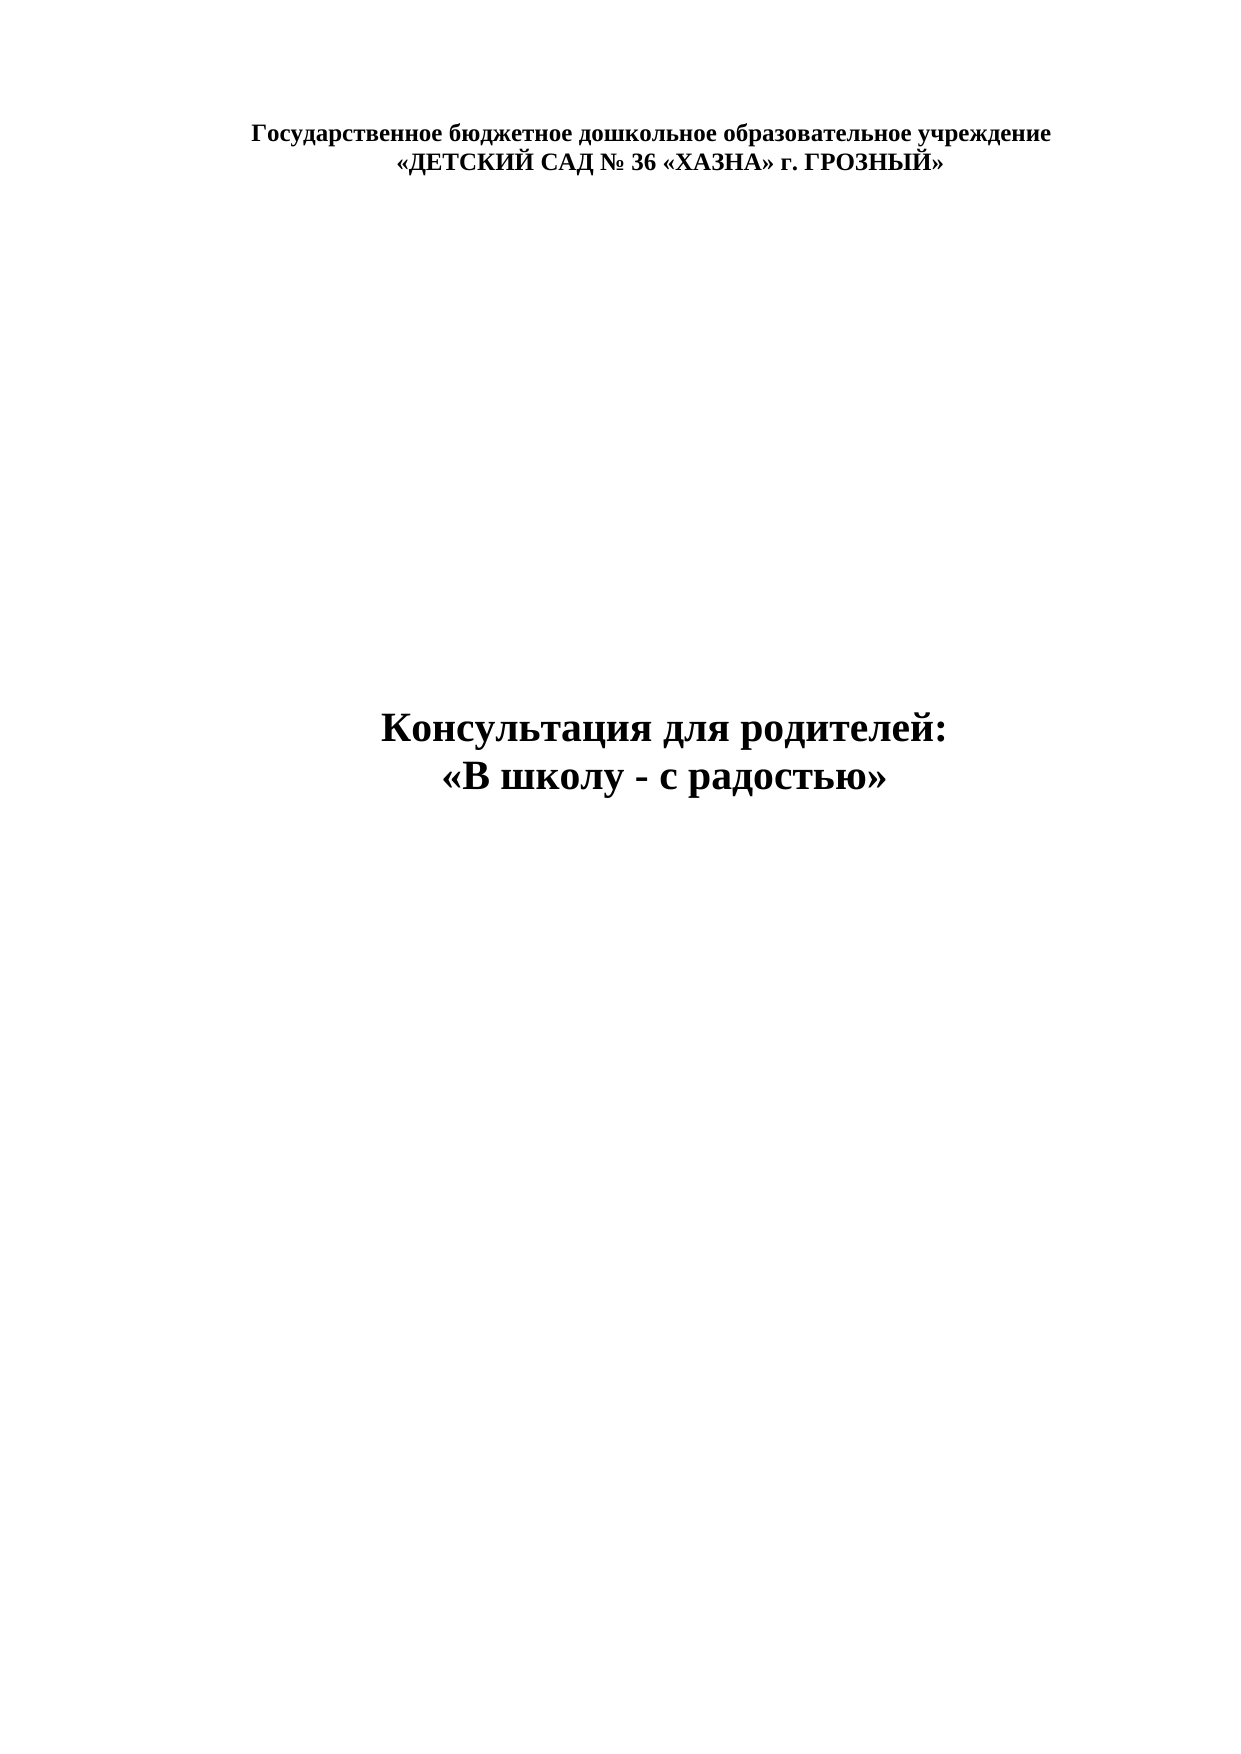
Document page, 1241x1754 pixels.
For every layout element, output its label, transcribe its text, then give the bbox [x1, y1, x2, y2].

text «ДЕТСКИЙ САД № 36 «ХАЗНА» г. ГРОЗНЫЙ» [177, 147, 1163, 176]
text Государственное бюджетное дошкольное образовательное учреждение [177, 118, 1163, 147]
text Консультация для родителей: [177, 703, 1152, 751]
text «В школу - с радостью» [177, 751, 1152, 798]
